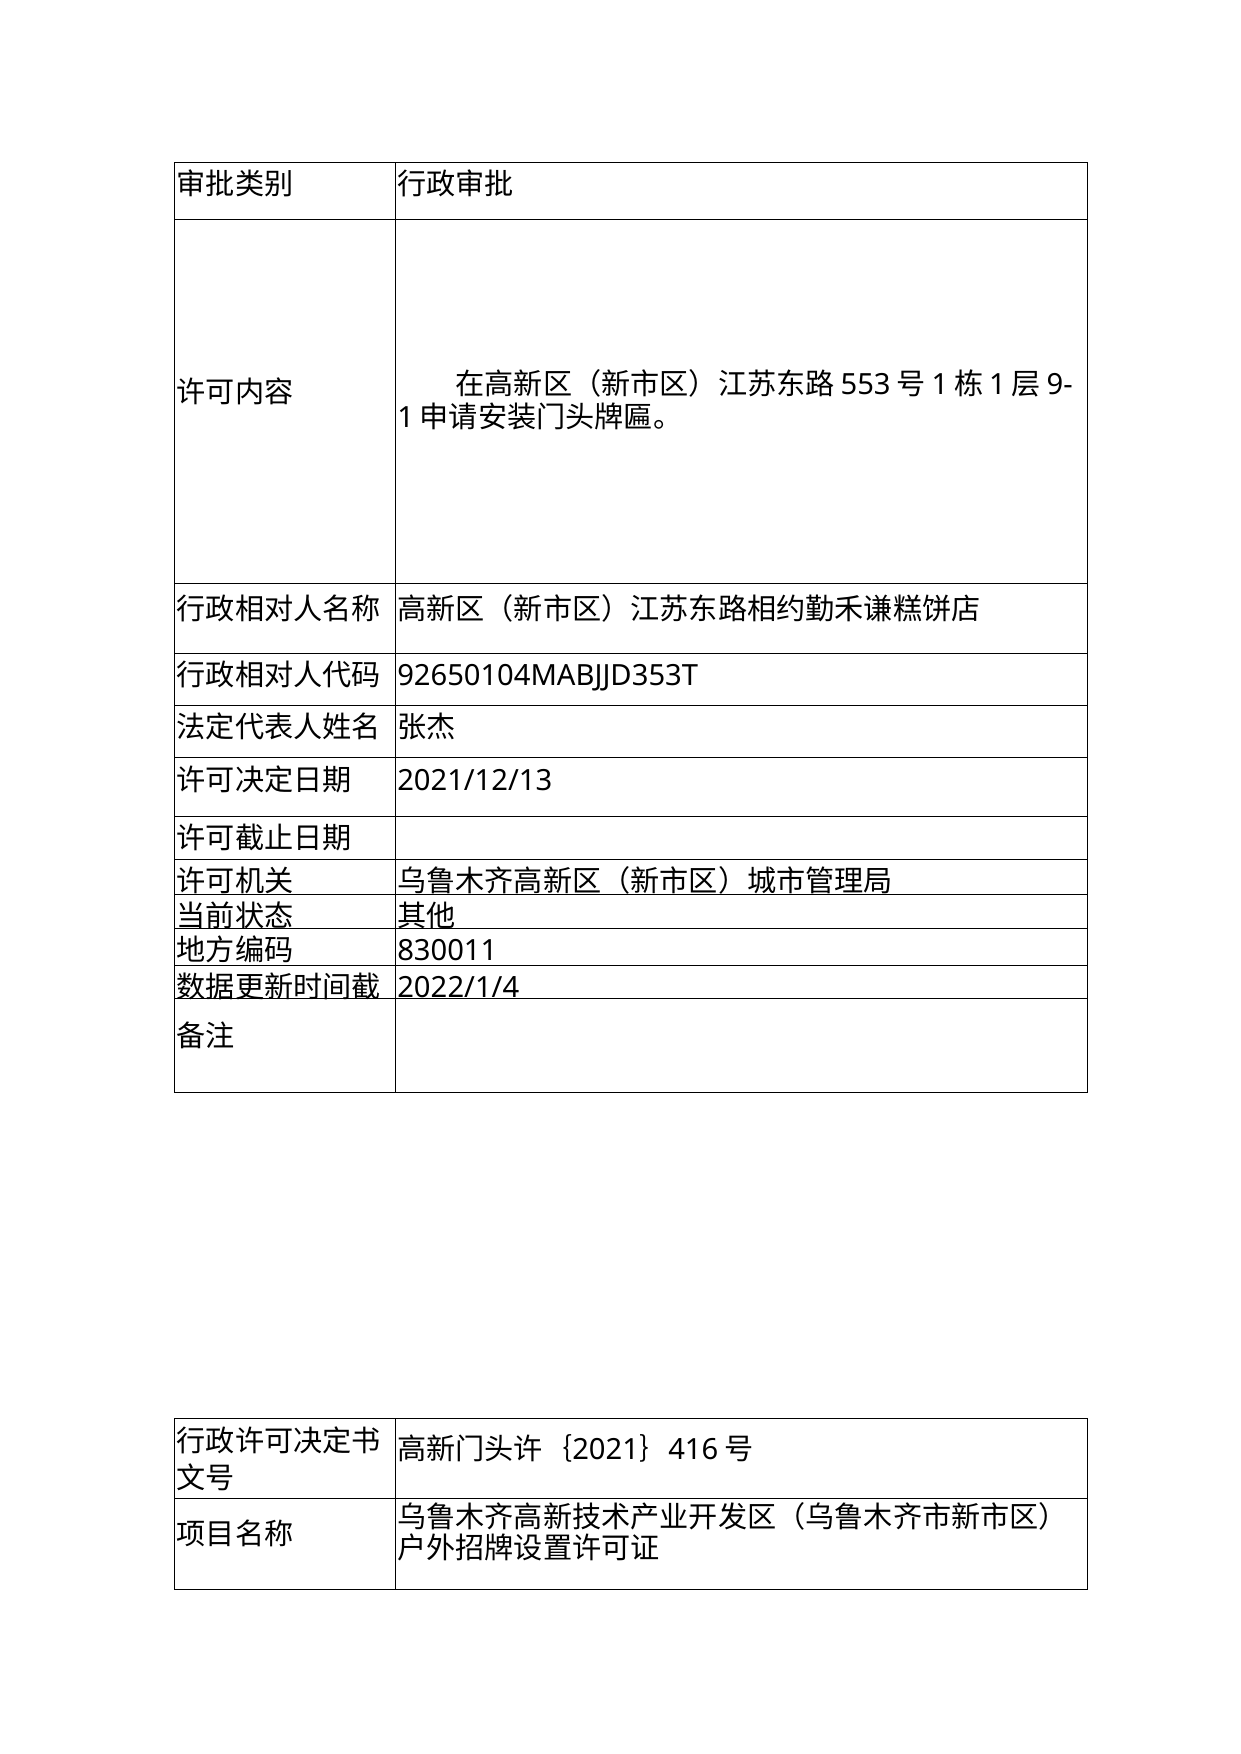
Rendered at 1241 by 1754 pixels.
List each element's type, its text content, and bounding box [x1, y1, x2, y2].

table_cell 行政审批 [396, 163, 1087, 219]
table_cell 许可截止日期 [175, 817, 395, 859]
table_cell 乌鲁木齐高新区（新市区）城市管理局 [396, 860, 1087, 893]
table_cell 其他 [396, 895, 1087, 928]
table_cell 2022/1/4 [396, 966, 1087, 998]
table_cell 2021/12/13 [396, 758, 1087, 816]
table_cell 数据更新时间截止 [175, 966, 395, 998]
table_cell 行政相对人名称 [175, 584, 395, 653]
table_header 高新门头许｛2021｝416号 [396, 1419, 1087, 1497]
table_cell 张杰 [396, 706, 1087, 757]
table_cell [396, 817, 1087, 859]
table_cell 备注 [175, 999, 395, 1092]
table_cell 许可内容 [175, 220, 395, 583]
table_cell 830011 [396, 929, 1087, 964]
table_cell [396, 999, 1087, 1092]
table_cell 在高新区（新市区）江苏东路553号1栋1层9-1申请安装门头牌匾。 [396, 220, 1087, 583]
table_cell 当前状态 [175, 895, 395, 928]
table_cell 乌鲁木齐高新技术产业开发区（乌鲁木齐市新市区）户外招牌设置许可证 [396, 1499, 1087, 1589]
table_cell 92650104MABJJD353T [396, 654, 1087, 705]
table_cell 许可决定日期 [175, 758, 395, 816]
table_cell 行政相对人代码 [175, 654, 395, 705]
table_cell 地方编码 [175, 929, 395, 964]
table_cell 审批类别 [175, 163, 395, 219]
table_cell 许可机关 [175, 860, 395, 893]
table_cell 项目名称 [175, 1499, 395, 1589]
table_cell 法定代表人姓名 [175, 706, 395, 757]
table_cell 高新区（新市区）江苏东路相约勤禾谦糕饼店 [396, 584, 1087, 653]
table_header 行政许可决定书文号 [175, 1419, 395, 1497]
